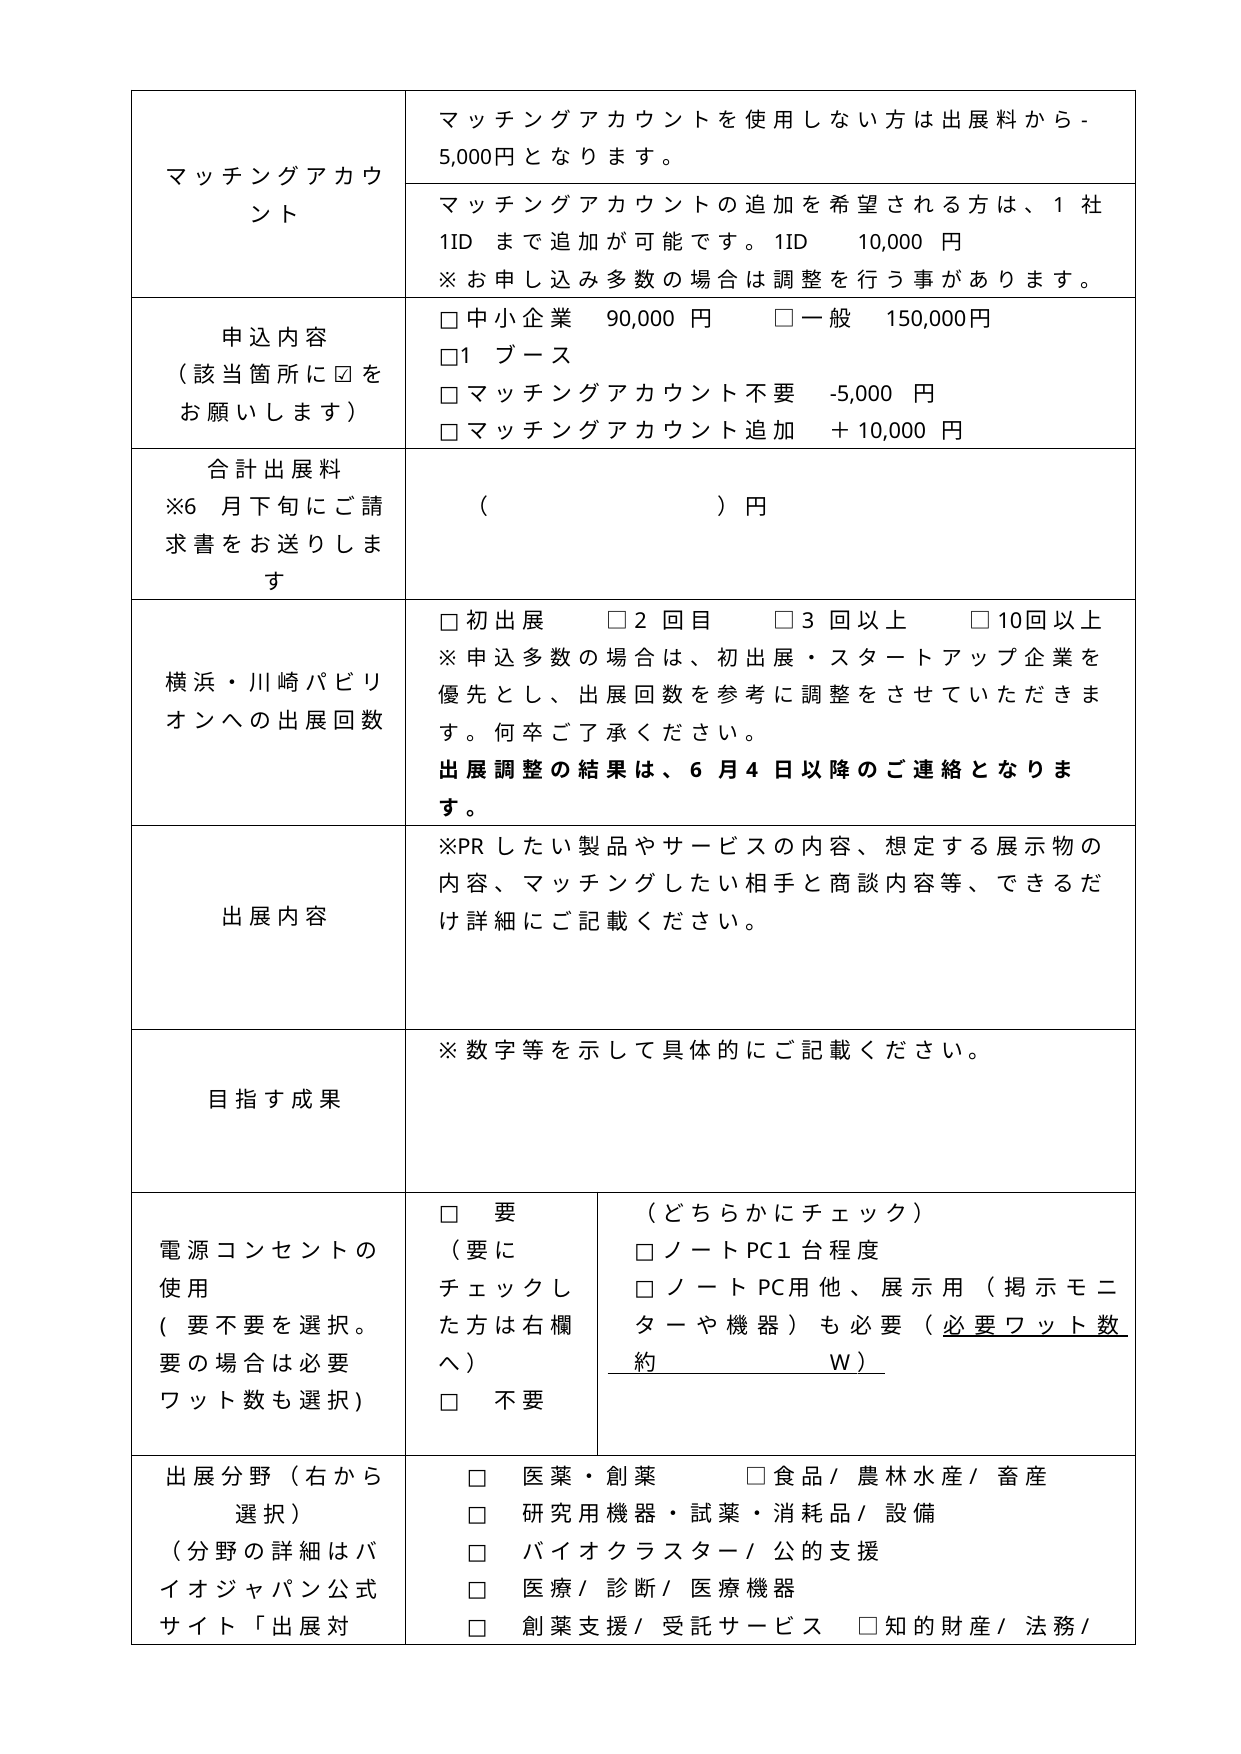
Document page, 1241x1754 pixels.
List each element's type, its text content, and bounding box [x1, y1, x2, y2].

table_cell マッチングアカウント [132, 91, 405, 297]
table_cell マッチングアカウントを使用しない方は出展料から-5,000円となります。 [406, 91, 1135, 183]
table_cell （ ）円 [406, 449, 1135, 599]
table_cell 横浜・川崎パビリオンへの出展回数 [132, 600, 405, 825]
table_cell □中小企業 90,000円 □一般 150,000円 □1ブース □マッチングアカウント不要 -5,000円 □マッチングアカウント追加 ＋10,000円 [406, 298, 1135, 448]
table_cell 合計出展料 ※6月下旬にご請求書をお送りします [132, 449, 405, 599]
table_cell （どちらかにチェック） □ノートPC１台程度 □ノートPC用他、展示用（掲示モニターや機器）も必要（必要ワット数 約 W） [598, 1193, 1135, 1455]
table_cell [406, 1456, 1135, 1644]
table_cell ※PRしたい製品やサービスの内容、想定する展示物の内容、マッチングしたい相手と商談内容等、できるだけ詳細にご記載ください。 [406, 826, 1135, 1029]
table_cell ※数字等を示して具体的にご記載ください。 [406, 1030, 1135, 1192]
table_cell 申込内容 （該当箇所に☑を お願いします） [132, 298, 405, 448]
table_cell マッチングアカウントの追加を希望される方は、1社1IDまで追加が可能です。1ID 10,000円 ※お申し込み多数の場合は調整を行う事があります。 [406, 184, 1135, 297]
table_cell □初出展 □2回目 □3回以上 □10回以上 ※申込多数の場合は、初出展・スタートアップ企業を優先とし、出展回数を参考に調整をさせていただきます。何卒ご了承ください。 出展調整の結果は、6月4日以降のご連絡となります。 [406, 600, 1135, 825]
table_cell 出展内容 [132, 826, 405, 1029]
table_cell □ 要 （要にチェックした方は右欄へ） □ 不要 [406, 1193, 597, 1455]
table_cell 目指す成果 [132, 1030, 405, 1192]
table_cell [132, 1456, 405, 1644]
table_cell 電源コンセントの使用 (要不要を選択。要の場合は必要ワット数も選択) [132, 1193, 405, 1455]
